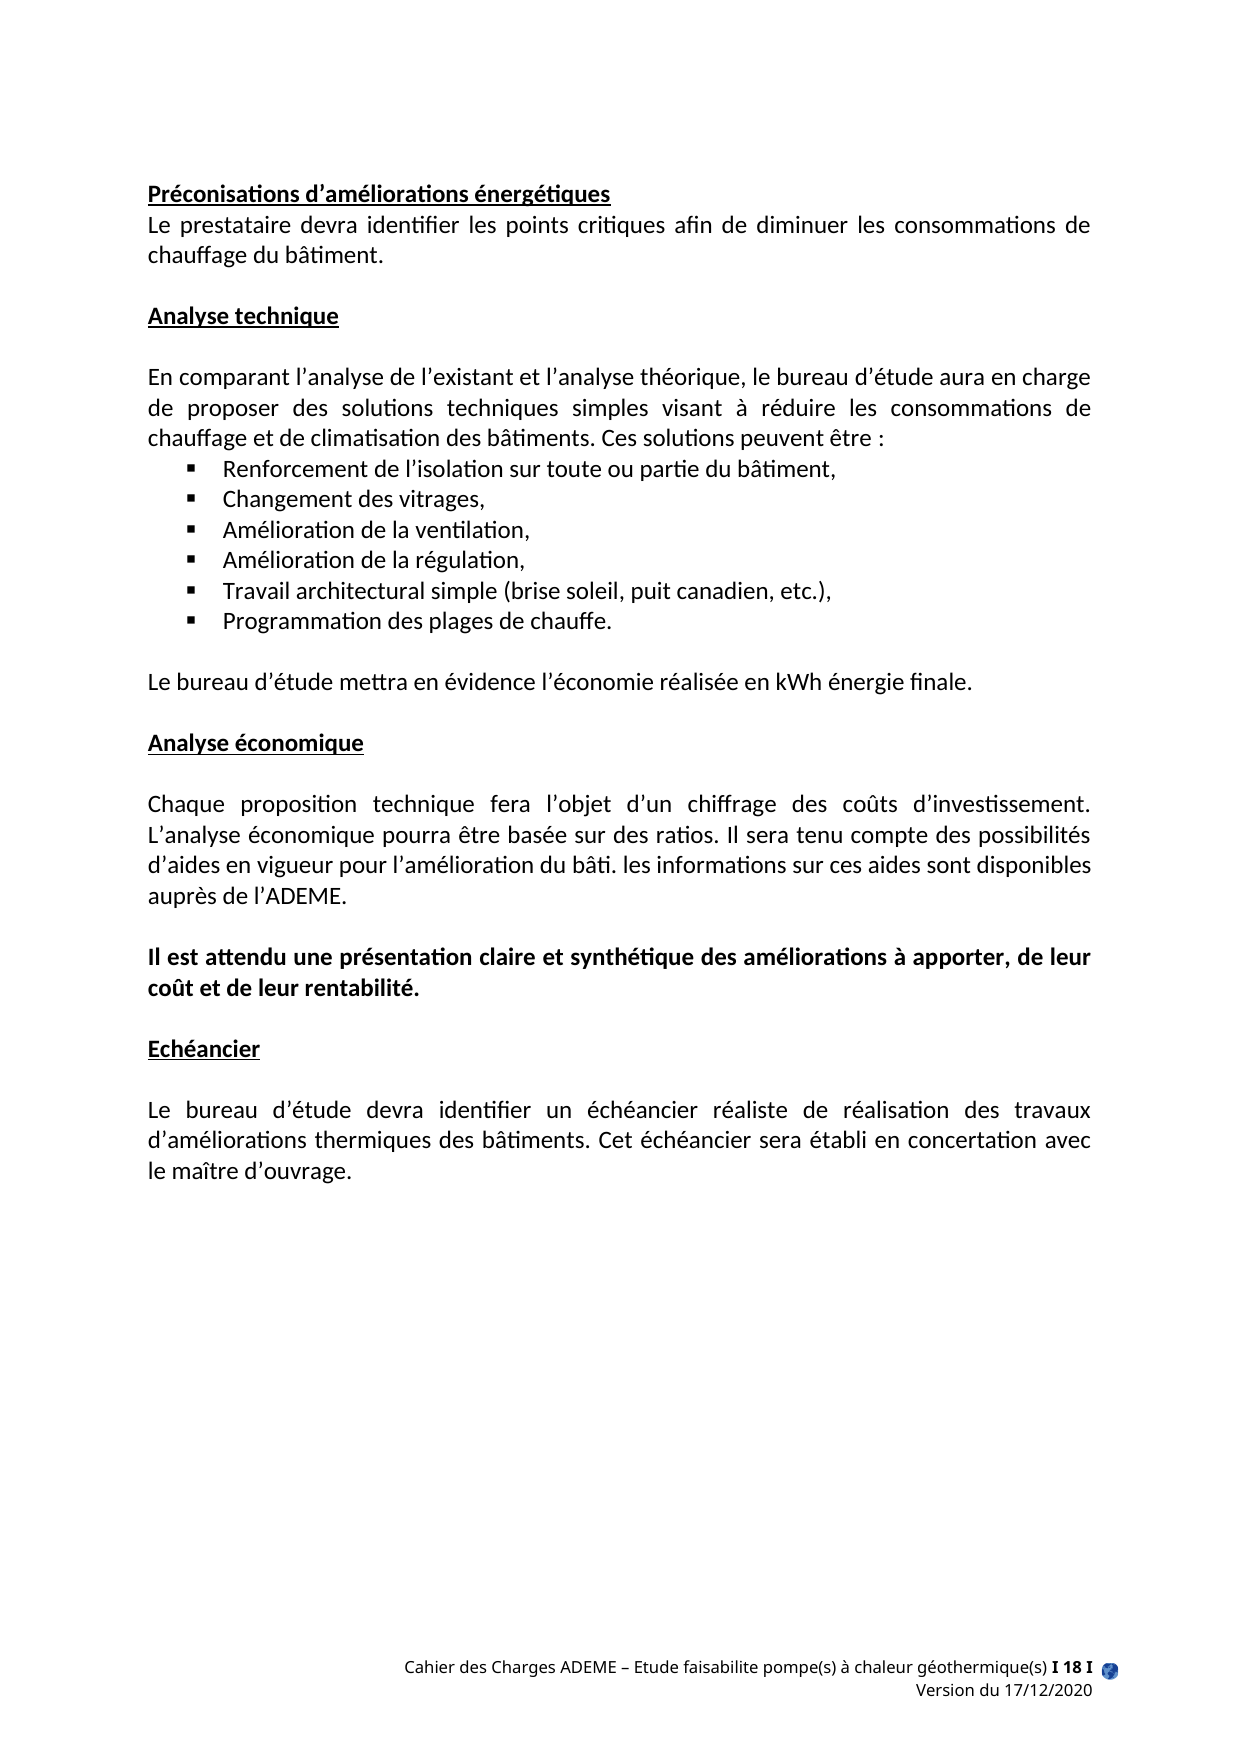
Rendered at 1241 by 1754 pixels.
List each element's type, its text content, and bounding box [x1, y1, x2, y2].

picture [1101, 1663, 1119, 1680]
text Echéancier [148, 1033, 1092, 1063]
text Le bureau d’étude mettra en évidence l’économie réalisée en kWh énergie finale. [148, 667, 1092, 697]
text Analyse technique [148, 300, 1092, 331]
list Travail architectural simple (brise soleil, puit canadien, etc.), [185, 575, 1092, 606]
text Le prestataire devra identifier les points critiques afin de diminuer les consommations de chauffage du bâtiment. [148, 209, 1092, 270]
list Amélioration de la ventilation, [185, 514, 1092, 544]
text Le bureau d’étude devra identifier un échéancier réaliste de réalisation des travaux d’améliorations thermiques des bâtiments. Cet échéancier sera établi en concertation avec le maître d’ouvrage. [148, 1094, 1092, 1185]
list Amélioration de la régulation, [185, 544, 1092, 575]
text Chaque proposition technique fera l’objet d’un chiffrage des coûts d’investissement. L’analyse économique pourra être basée sur des ratios. Il sera tenu compte des possibilités d’aides en vigueur pour l’amélioration du bâti. les informations sur ces aides sont disponibles auprès de l’ADEME. [148, 789, 1092, 911]
list Programmation des plages de chauffe. [185, 606, 1092, 636]
list Renforcement de l’isolation sur toute ou partie du bâtiment, [185, 453, 1092, 483]
text Il est attendu une présentation claire et synthétique des améliorations à apporter, de leur coût et de leur rentabilité. [148, 941, 1092, 1002]
text Analyse économique [148, 728, 1092, 758]
list Changement des vitrages, [185, 483, 1092, 514]
text Préconisations d’améliorations énergétiques [148, 178, 1092, 209]
text En comparant l’analyse de l’existant et l’analyse théorique, le bureau d’étude aura en charge de proposer des solutions techniques simples visant à réduire les consommations de chauffage et de climatisation des bâtiments. Ces solutions peuvent être : [148, 361, 1092, 453]
